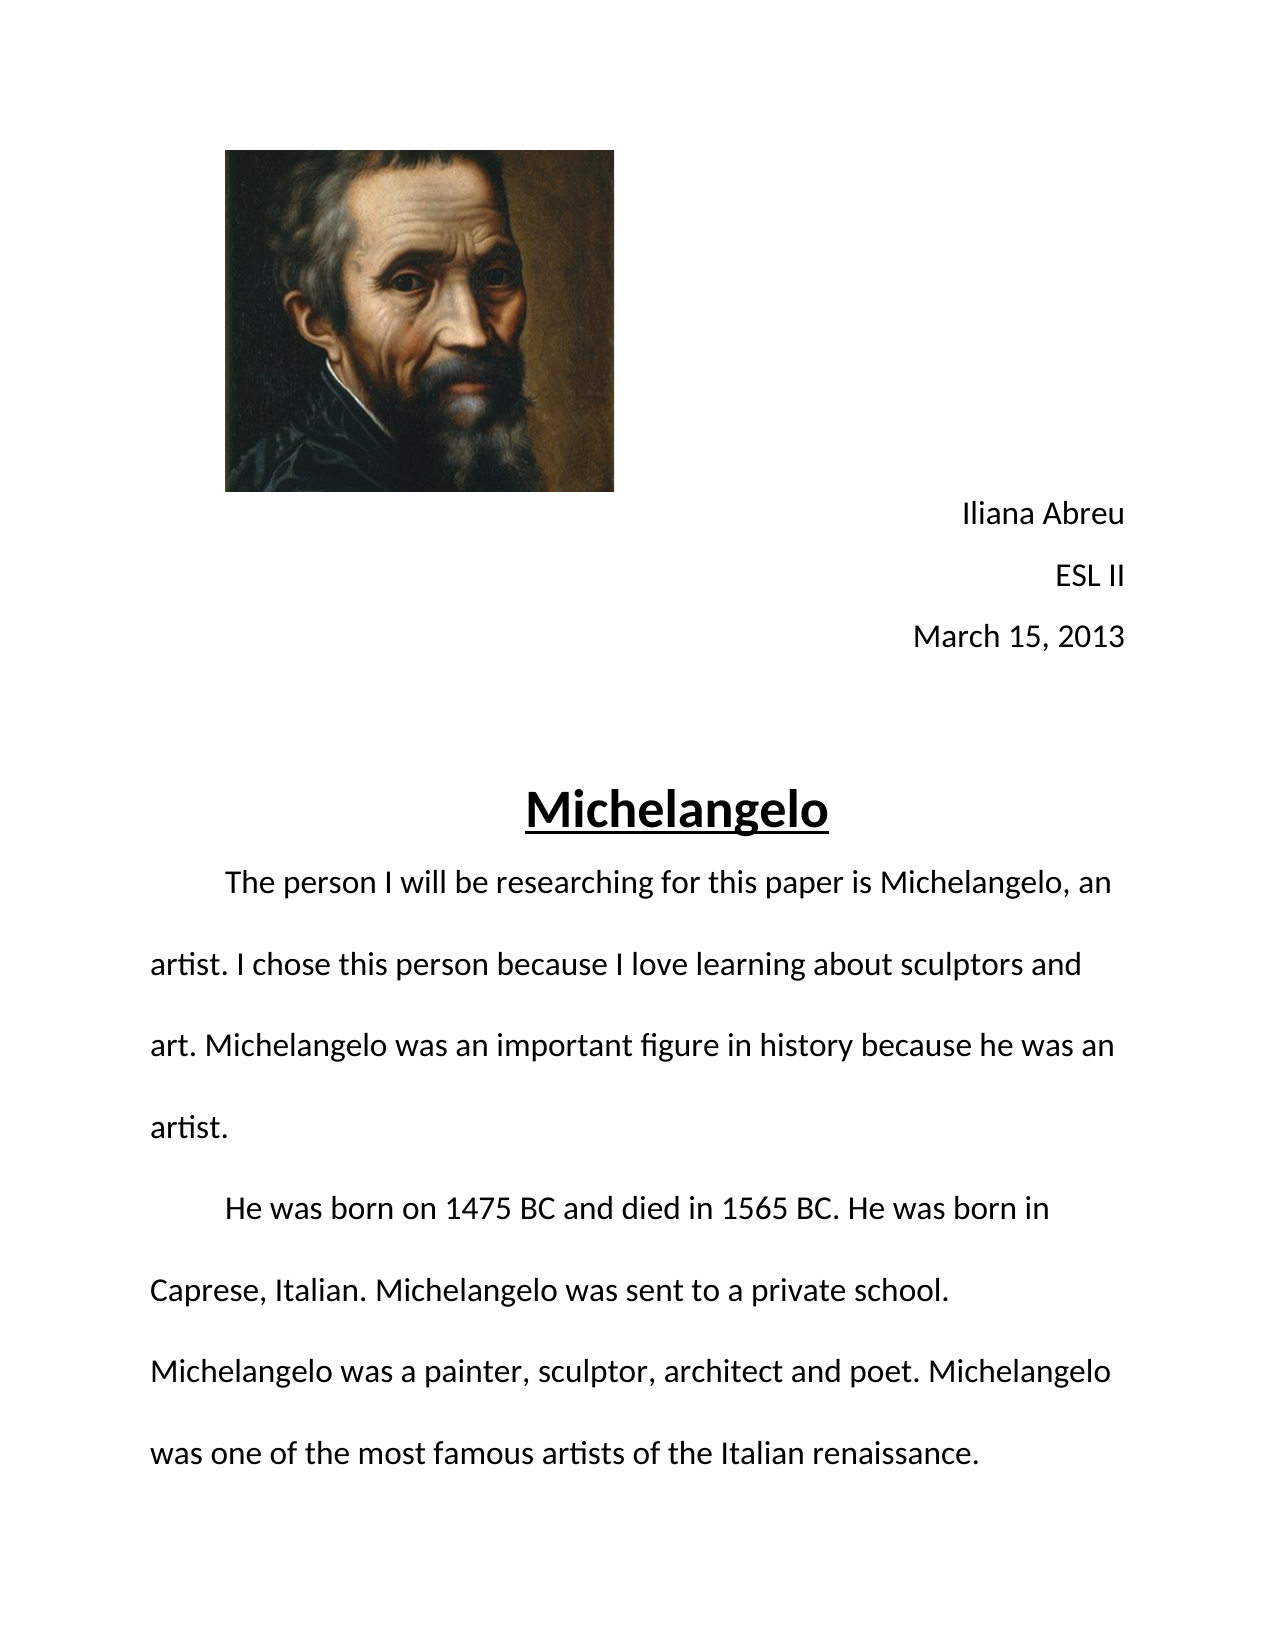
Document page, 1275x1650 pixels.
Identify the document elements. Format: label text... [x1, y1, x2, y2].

picture [225, 150, 615, 492]
text The person I will be researching for this paper is Michelangelo, an artist. I chose this person because I love learning about sculptors and art. Michelangelo was an important figure in history because he was an artist. [150, 861, 1125, 1147]
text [150, 1187, 1125, 1472]
text Michelangelo [150, 774, 1125, 841]
text ESL II [150, 554, 1125, 594]
text March 15, 2013 [150, 615, 1125, 656]
